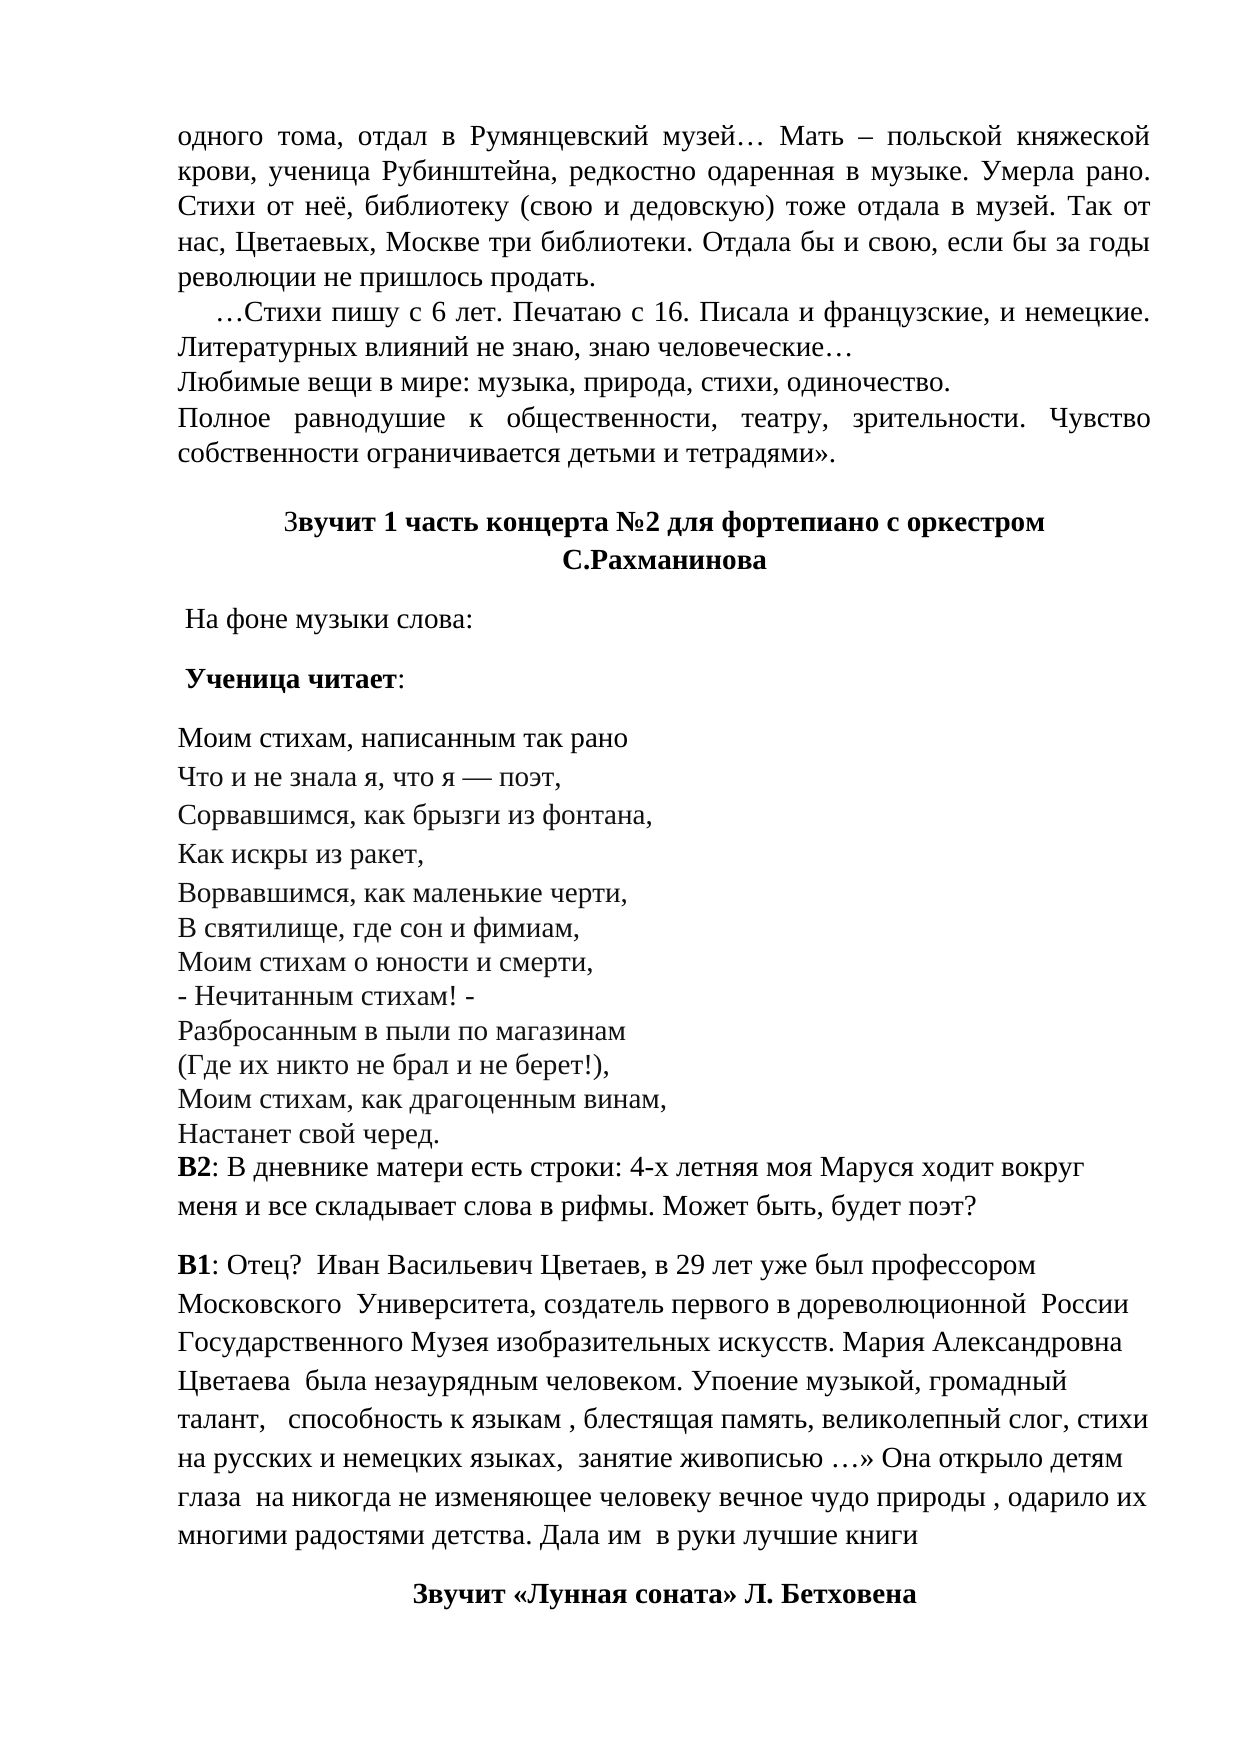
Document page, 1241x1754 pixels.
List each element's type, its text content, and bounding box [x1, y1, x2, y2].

text Полное равнодушие к общественности, театру, зрительности. Чувство собственности ограничивается детьми и тетрадями». [177, 400, 1152, 468]
text Разбросанным в пыли по магазинам (Где их никто не брал и не берет!), Моим стихам, как драгоценным винам, Настанет свой черед. [177, 1012, 1152, 1149]
text В1: Отец? Иван Васильевич Цветаев, в 29 лет уже был профессором Московского Университета, создатель первого в дореволюционной России Государственного Музея изобразительных искусств. Мария Александровна Цветаева была незаурядным человеком. Упоение музыкой, громадный талант, способность к языкам , блестящая память, великолепный слог, стихи на русских и немецких языках, занятие живописью …» Она открыло детям глаза на никогда не изменяющее человеку вечное чудо природы , одарило их многими радостями детства. Дала им в руки лучшие книги [177, 1247, 1152, 1551]
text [177, 118, 1152, 292]
text На фоне музыки слова: [177, 602, 1152, 635]
text …Стихи пишу с 6 лет. Печатаю с 16. Писала и французские, и немецкие. Литературных влияний не знаю, знаю человеческие… [177, 294, 1152, 363]
text Ворвавшимся, как маленькие черти, В святилище, где сон и фимиам, Моим стихам о юности и смерти, - Нечитанным стихам! - [177, 874, 1152, 1012]
text Любимые вещи в мире: музыка, природа, стихи, одиночество. [177, 364, 1152, 398]
text В2: В дневнике матери есть строки: 4-х летняя моя Маруся ходит вокруг меня и все складывает слова в рифмы. Может быть, будет поэт? [177, 1149, 1152, 1222]
text Звучит «Лунная соната» Л. Бетховена [177, 1577, 1152, 1610]
text Звучит 1 часть концерта №2 для фортепиано с оркестром С.Рахманинова [177, 504, 1152, 576]
text Ученица читает: [177, 661, 1152, 694]
text Моим стихам, написанным так рано Что и не знала я, что я — поэт, Сорвавшимся, как брызги из фонтана, Как искры из ракет, [177, 720, 1152, 869]
